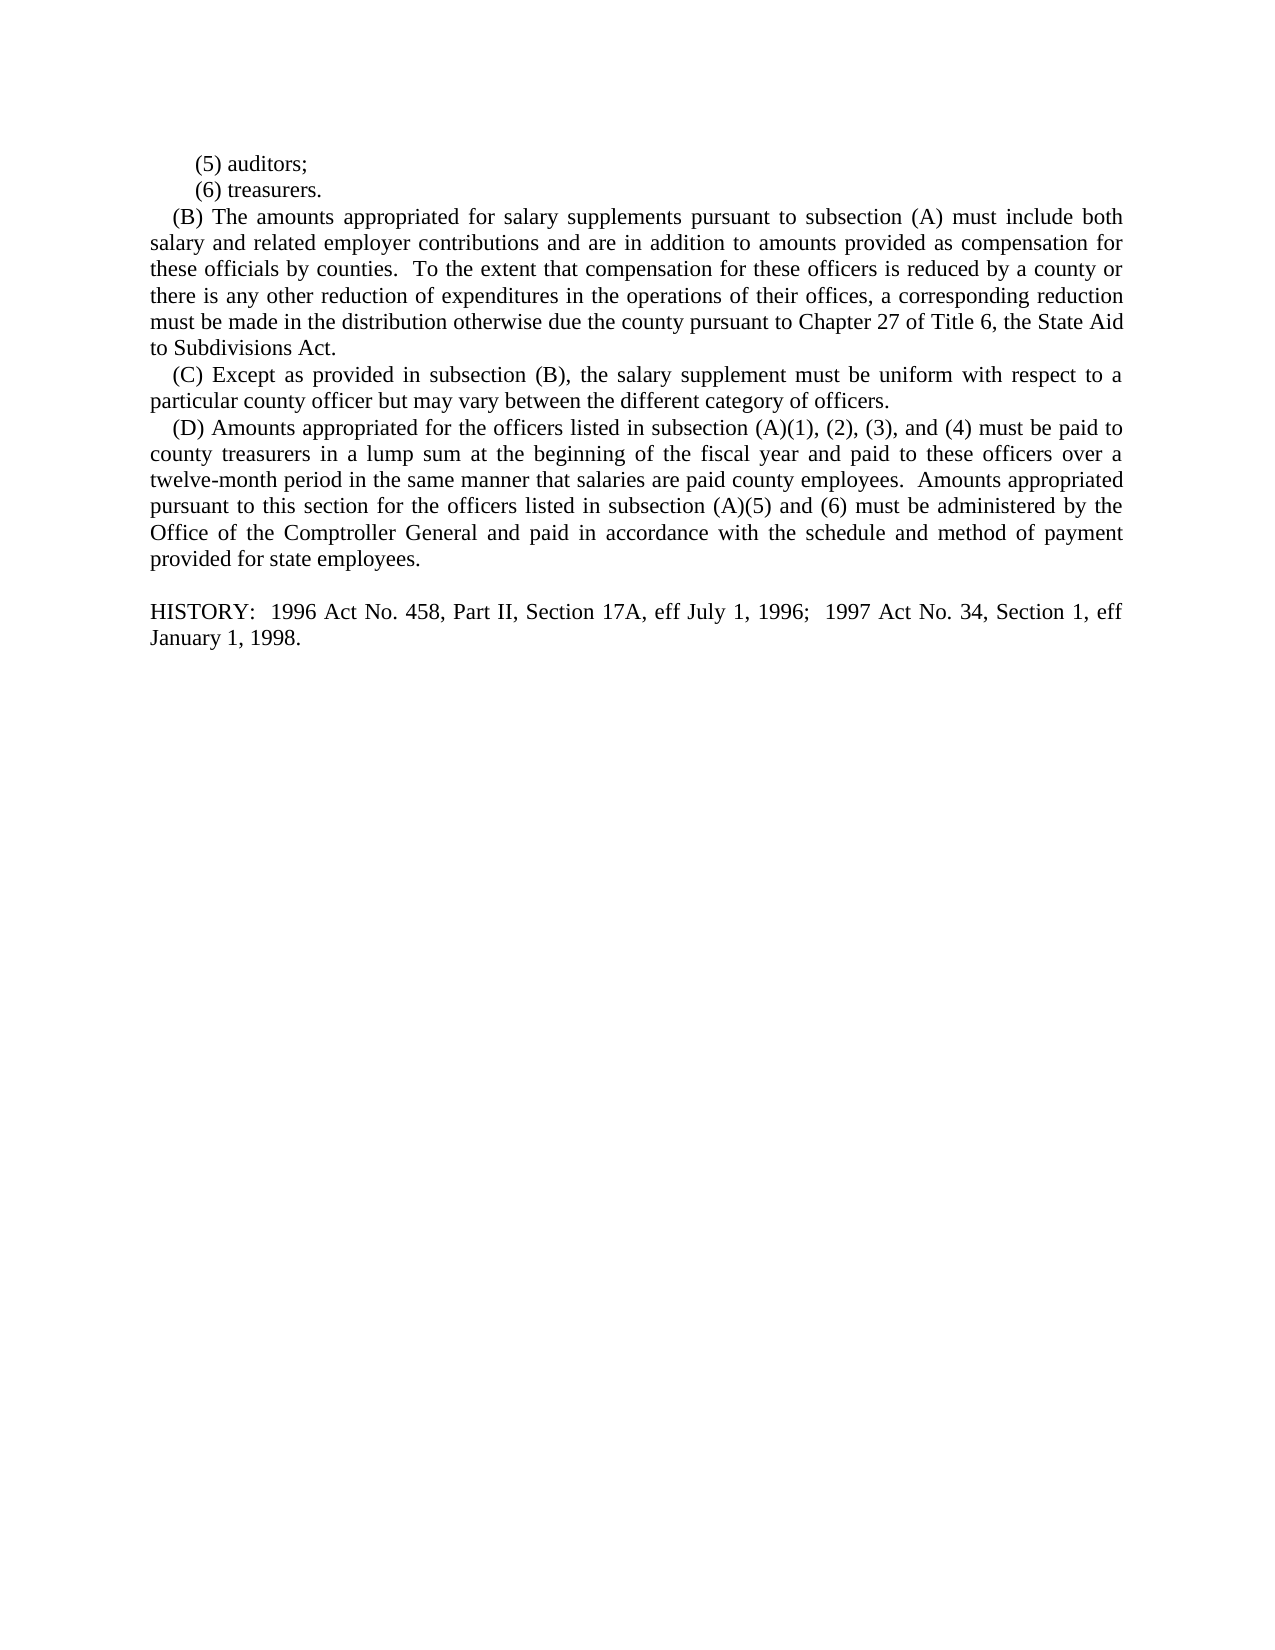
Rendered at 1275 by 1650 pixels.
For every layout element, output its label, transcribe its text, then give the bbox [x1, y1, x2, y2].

text (6) treasurers. [150, 176, 1125, 203]
text (5) auditors; [150, 150, 1125, 176]
text (D) Amounts appropriated for the officers listed in subsection (A)(1), (2), (3), and (4) must be paid to county treasurers in a lump sum at the beginning of the fiscal year and paid to these officers over a twelve-month period in the same manner that salaries are paid county employees. Amounts appropriated pursuant to this section for the officers listed in subsection (A)(5) and (6) must be administered by the Office of the Comptroller General and paid in accordance with the schedule and method of payment provided for state employees. [150, 413, 1125, 572]
text HISTORY: 1996 Act No. 458, Part II, Section 17A, eff July 1, 1996; 1997 Act No. 34, Section 1, eff January 1, 1998. [150, 598, 1125, 651]
text (B) The amounts appropriated for salary supplements pursuant to subsection (A) must include both salary and related employer contributions and are in addition to amounts provided as compensation for these officials by counties. To the extent that compensation for these officers is reduced by a county or there is any other reduction of expenditures in the operations of their offices, a corresponding reduction must be made in the distribution otherwise due the county pursuant to Chapter 27 of Title 6, the State Aid to Subdivisions Act. [150, 203, 1125, 361]
text (C) Except as provided in subsection (B), the salary supplement must be uniform with respect to a particular county officer but may vary between the different category of officers. [150, 361, 1125, 413]
